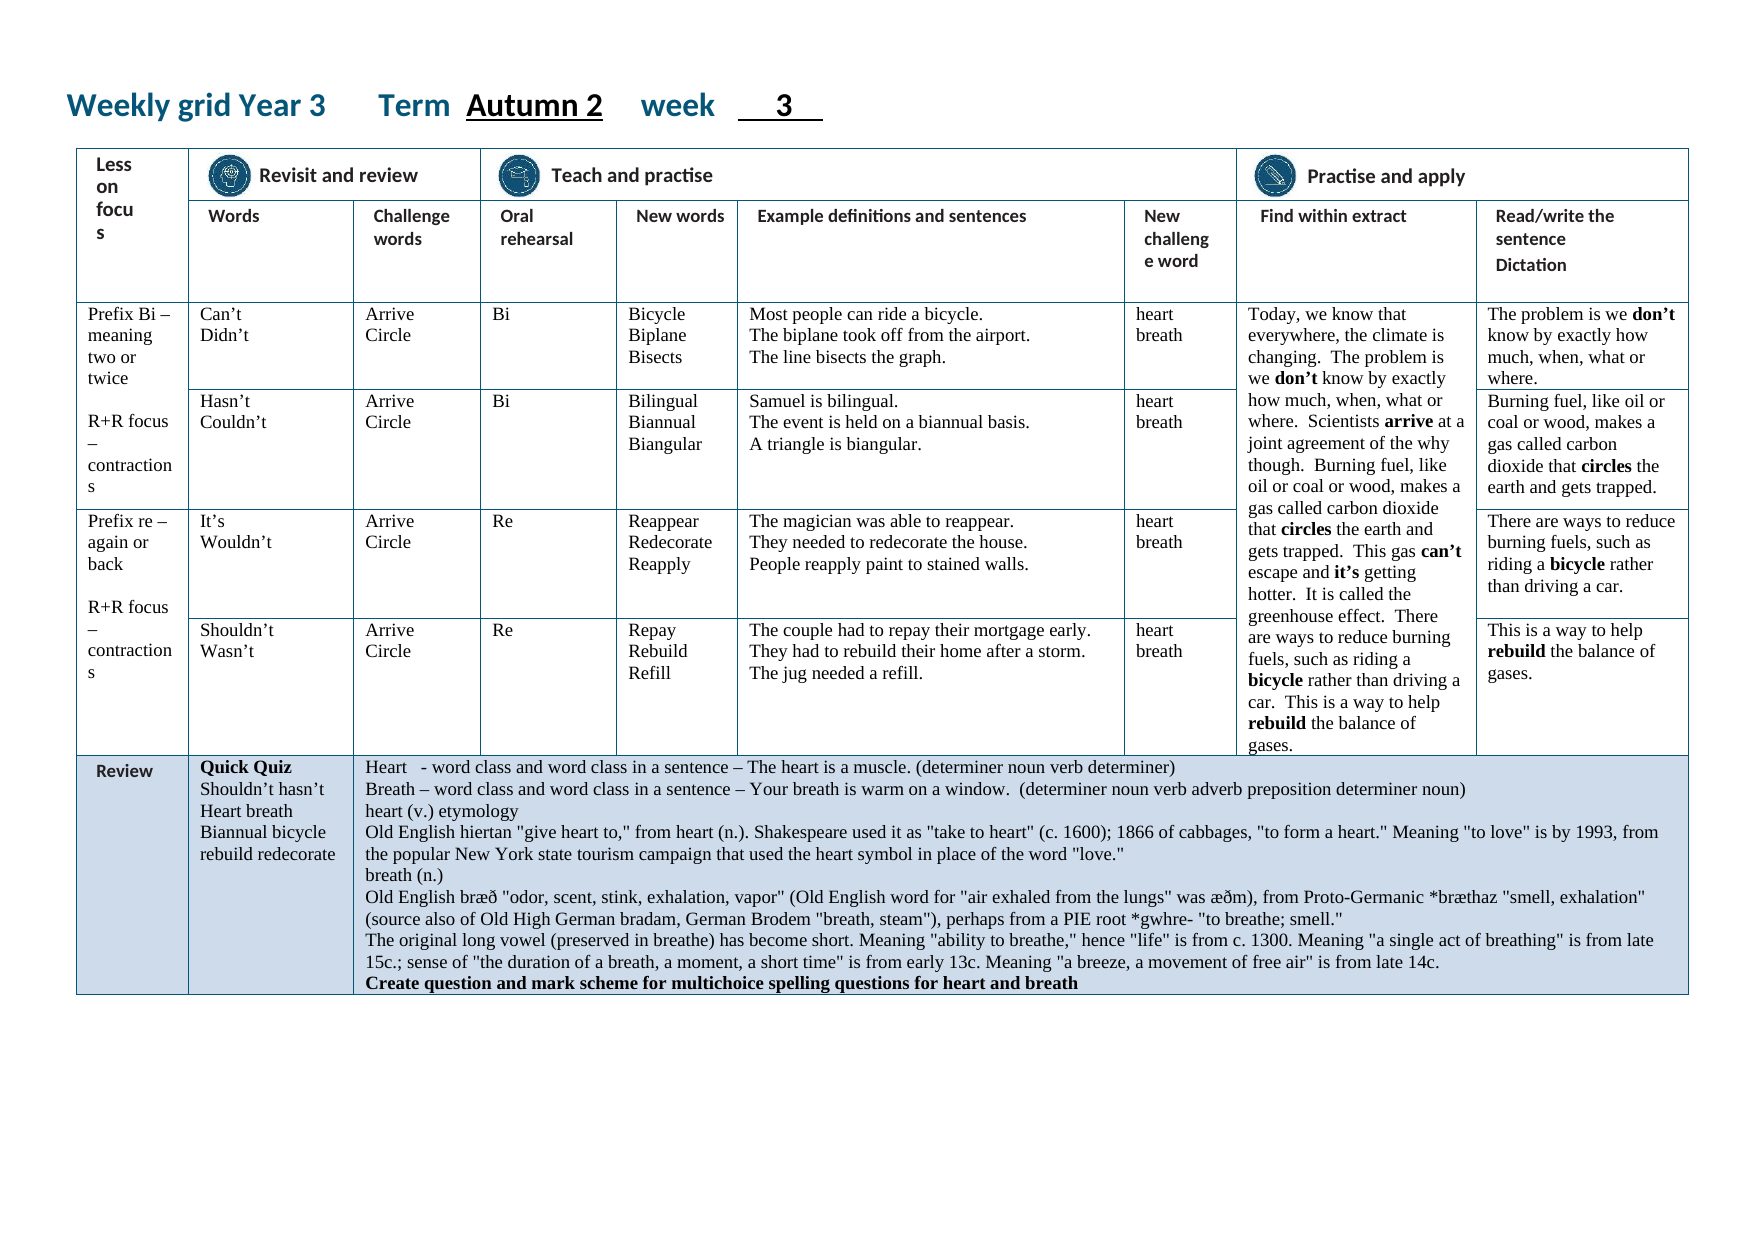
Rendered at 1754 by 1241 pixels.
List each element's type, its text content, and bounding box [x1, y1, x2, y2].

table_cell Reappear Redecorate Reapply [617, 510, 737, 618]
table_cell Samuel is bilingual. The event is held on a biannual basis. A triangle is biangular. [738, 390, 1124, 509]
table_cell Review [77, 756, 188, 994]
table_cell Prefix re – again or back R+R focus – contractions [77, 510, 188, 755]
picture [206, 152, 253, 199]
table_cell heart breath [1125, 303, 1236, 389]
table_cell Most people can ride a bicycle. The biplane took off from the airport. The line bisects the graph. [738, 303, 1124, 389]
table_cell The couple had to repay their mortgage early. They had to rebuild their home after a storm. The jug needed a refill. [738, 619, 1124, 755]
table_cell Burning fuel, like oil or coal or wood, makes a gas called carbon dioxide that circles the earth and gets trapped. [1477, 390, 1688, 509]
text Weekly grid Year 3 Term Autumn 2 week 3 [66, 84, 1691, 125]
table_cell Bilingual Biannual Biangular [617, 390, 737, 509]
table_cell Challenge words [354, 201, 480, 302]
table_cell Arrive Circle [354, 303, 480, 389]
table_header Teach and practise [481, 149, 1236, 200]
table_header Practise and apply [1237, 149, 1688, 200]
table_cell The magician was able to reappear. They needed to redecorate the house. People reapply paint to stained walls. [738, 510, 1124, 618]
table_cell Prefix Bi – meaning two or twice R+R focus – contractions [77, 303, 188, 509]
picture [1252, 152, 1298, 199]
table_cell Arrive Circle [354, 510, 480, 618]
picture [496, 153, 542, 199]
table_cell New words [617, 201, 737, 302]
table_cell Can’t Didn’t [189, 303, 353, 389]
table_cell The problem is we don’t know by exactly how much, when, what or where. [1477, 303, 1688, 389]
table_cell Hasn’t Couldn’t [189, 390, 353, 509]
table_cell Heart - word class and word class in a sentence – The heart is a muscle. (determiner noun verb determiner) Breath – word class and word class in a sentence – Your breath is warm on a window. (determiner noun verb adverb preposition determiner noun) heart (v.) etymology Old English hiertan "give heart to," from heart (n.). Shakespeare used it as "take to heart" (c. 1600); 1866 of cabbages, "to form a heart." Meaning "to love" is by 1993, from the popular New York state tourism campaign that used the heart symbol in place of the word "love." breath (n.) Old English bræð "odor, scent, stink, exhalation, vapor" (Old English word for "air exhaled from the lungs" was æðm), from Proto-Germanic *bræthaz "smell, exhalation" (source also of Old High German bradam, German Brodem "breath, steam"), perhaps from a PIE root *gwhre- "to breathe; smell." The original long vowel (preserved in breathe) has become short. Meaning "ability to breathe," hence "life" is from c. 1300. Meaning "a single act of breathing" is from late 15c.; sense of "the duration of a breath, a moment, a short time" is from early 13c. Meaning "a breeze, a movement of free air" is from late 14c. Create question and mark scheme for multichoice spelling questions for heart and breath [354, 756, 1688, 994]
table_cell heart breath [1125, 390, 1236, 509]
table_cell Arrive Circle [354, 619, 480, 755]
table_cell Bi [481, 303, 616, 389]
table_cell Bi [481, 390, 616, 509]
table_cell Quick Quiz Shouldn’t hasn’t Heart breath Biannual bicycle rebuild redecorate [189, 756, 353, 994]
table_cell It’s Wouldn’t [189, 510, 353, 618]
table_cell There are ways to reduce burning fuels, such as riding a bicycle rather than driving a car. [1477, 510, 1688, 618]
table_cell Read/write the sentence Dictation [1477, 201, 1688, 302]
table_cell Example definitions and sentences [738, 201, 1124, 302]
table_cell Re [481, 510, 616, 618]
table_cell Words [189, 201, 353, 302]
table_header Revisit and review [189, 149, 480, 200]
table_cell Today, we know that everywhere, the climate is changing. The problem is we don’t know by exactly how much, when, what or where. Scientists arrive at a joint agreement of the why though. Burning fuel, like oil or coal or wood, makes a gas called carbon dioxide that circles the earth and gets trapped. This gas can’t escape and it’s getting hotter. It is called the greenhouse effect. There are ways to reduce burning fuels, such as riding a bicycle rather than driving a car. This is a way to help rebuild the balance of gases. [1237, 303, 1476, 755]
table_cell Oral rehearsal [481, 201, 616, 302]
table_cell heart breath [1125, 619, 1236, 755]
table_cell heart breath [1125, 510, 1236, 618]
table_cell Arrive Circle [354, 390, 480, 509]
table_cell Repay Rebuild Refill [617, 619, 737, 755]
table_header Lesson focus [77, 149, 188, 302]
table_cell Shouldn’t Wasn’t [189, 619, 353, 755]
table_cell Re [481, 619, 616, 755]
table_cell New challenge word [1125, 201, 1236, 302]
table_cell This is a way to help rebuild the balance of gases. [1477, 619, 1688, 755]
table_cell Find within extract [1237, 201, 1476, 302]
table_cell Bicycle Biplane Bisects [617, 303, 737, 389]
